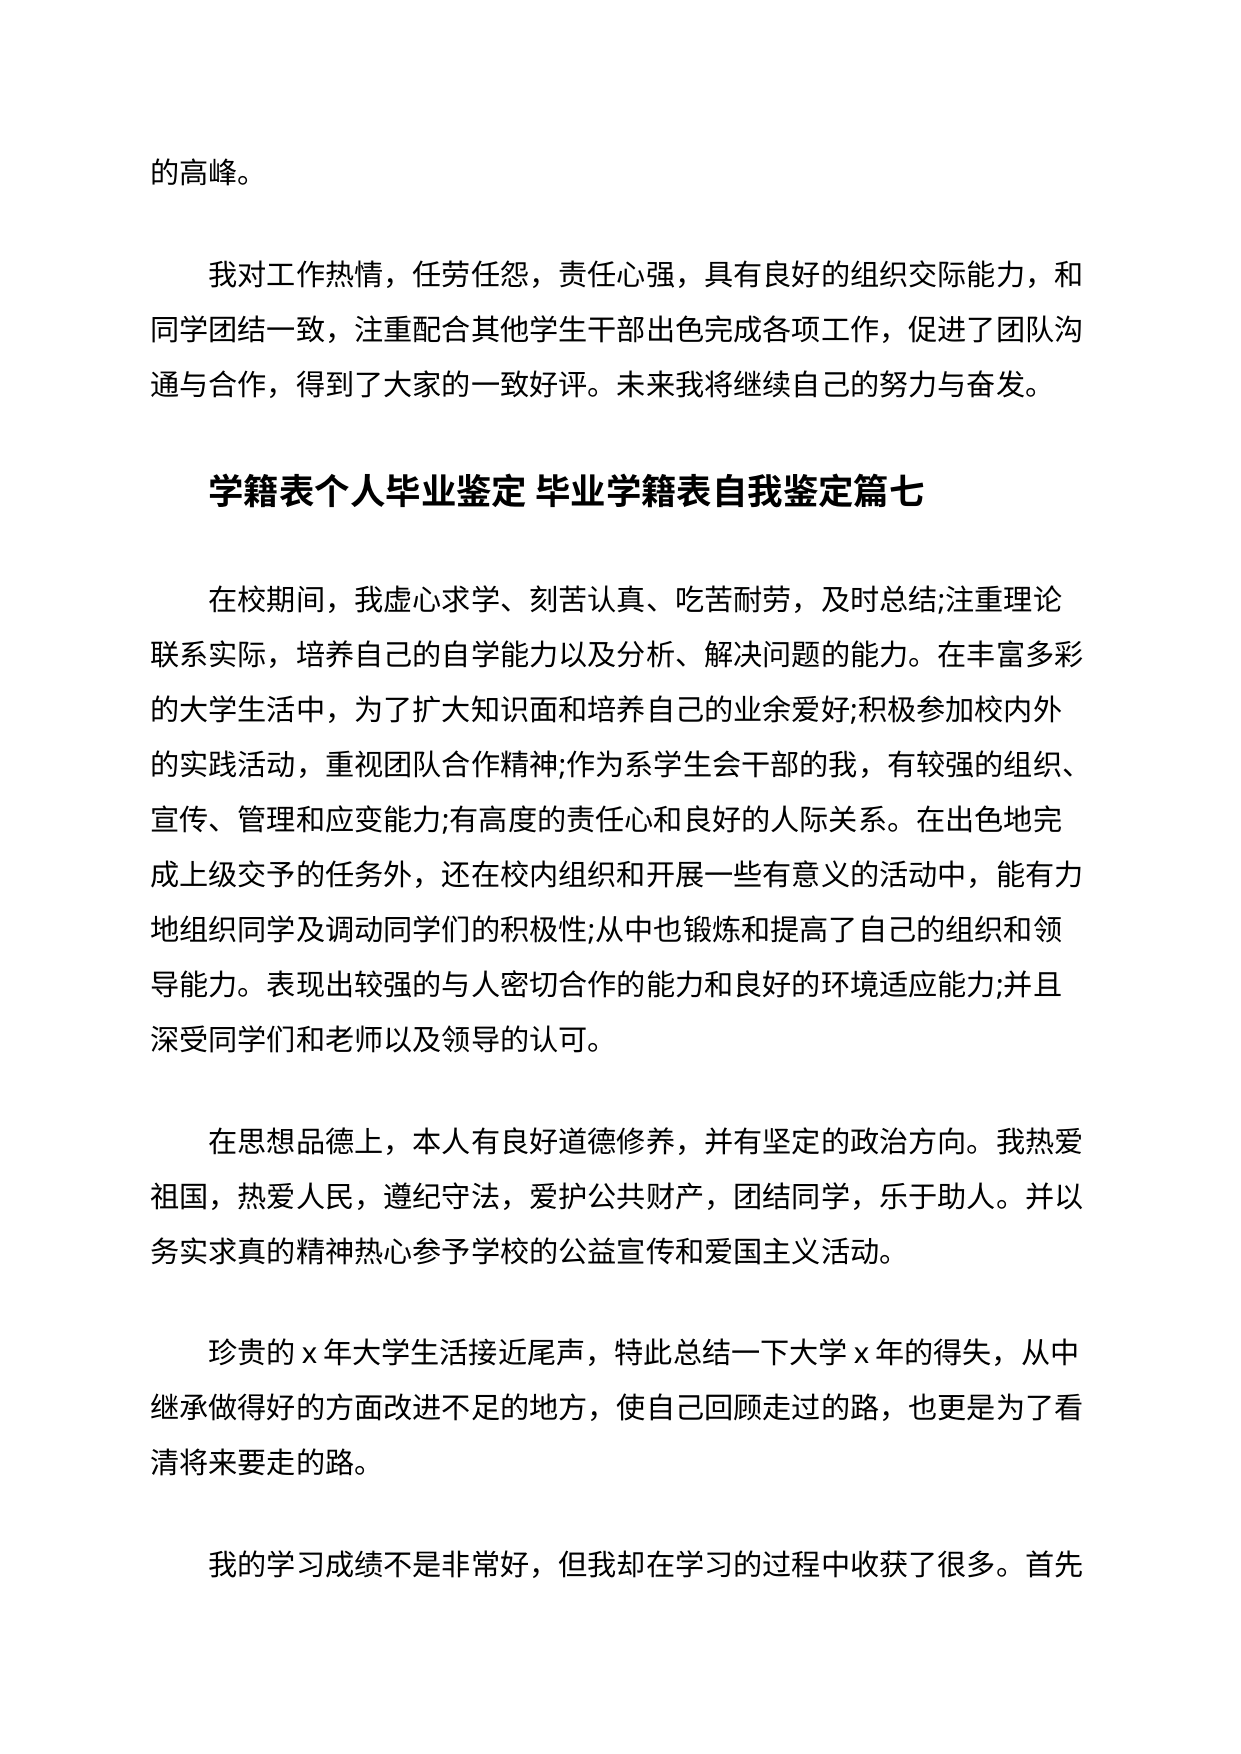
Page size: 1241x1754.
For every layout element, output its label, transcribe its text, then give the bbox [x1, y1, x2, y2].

text 珍贵的x年大学生活接近尾声，特此总结一下大学x年的得失，从中继承做得好的方面改进不足的地方，使自己回顾走过的路，也更是为了看清将来要走的路。 [150, 1330, 1090, 1482]
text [150, 150, 1090, 192]
text 学籍表个人毕业鉴定 毕业学籍表自我鉴定篇七 [150, 463, 1090, 514]
text 在思想品德上，本人有良好道德修养，并有坚定的政治方向。我热爱祖国，热爱人民，遵纪守法，爱护公共财产，团结同学，乐于助人。并以务实求真的精神热心参予学校的公益宣传和爱国主义活动。 [150, 1118, 1090, 1270]
text 我对工作热情，任劳任怨，责任心强，具有良好的组织交际能力，和同学团结一致，注重配合其他学生干部出色完成各项工作，促进了团队沟通与合作，得到了大家的一致好评。未来我将继续自己的努力与奋发。 [150, 252, 1090, 404]
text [150, 1542, 1090, 1584]
text 在校期间，我虚心求学、刻苦认真、吃苦耐劳，及时总结;注重理论联系实际，培养自己的自学能力以及分析、解决问题的能力。在丰富多彩的大学生活中，为了扩大知识面和培养自己的业余爱好;积极参加校内外的实践活动，重视团队合作精神;作为系学生会干部的我，有较强的组织、宣传、管理和应变能力;有高度的责任心和良好的人际关系。在出色地完成上级交予的任务外，还在校内组织和开展一些有意义的活动中，能有力地组织同学及调动同学们的积极性;从中也锻炼和提高了自己的组织和领导能力。表现出较强的与人密切合作的能力和良好的环境适应能力;并且深受同学们和老师以及领导的认可。 [150, 577, 1090, 1059]
